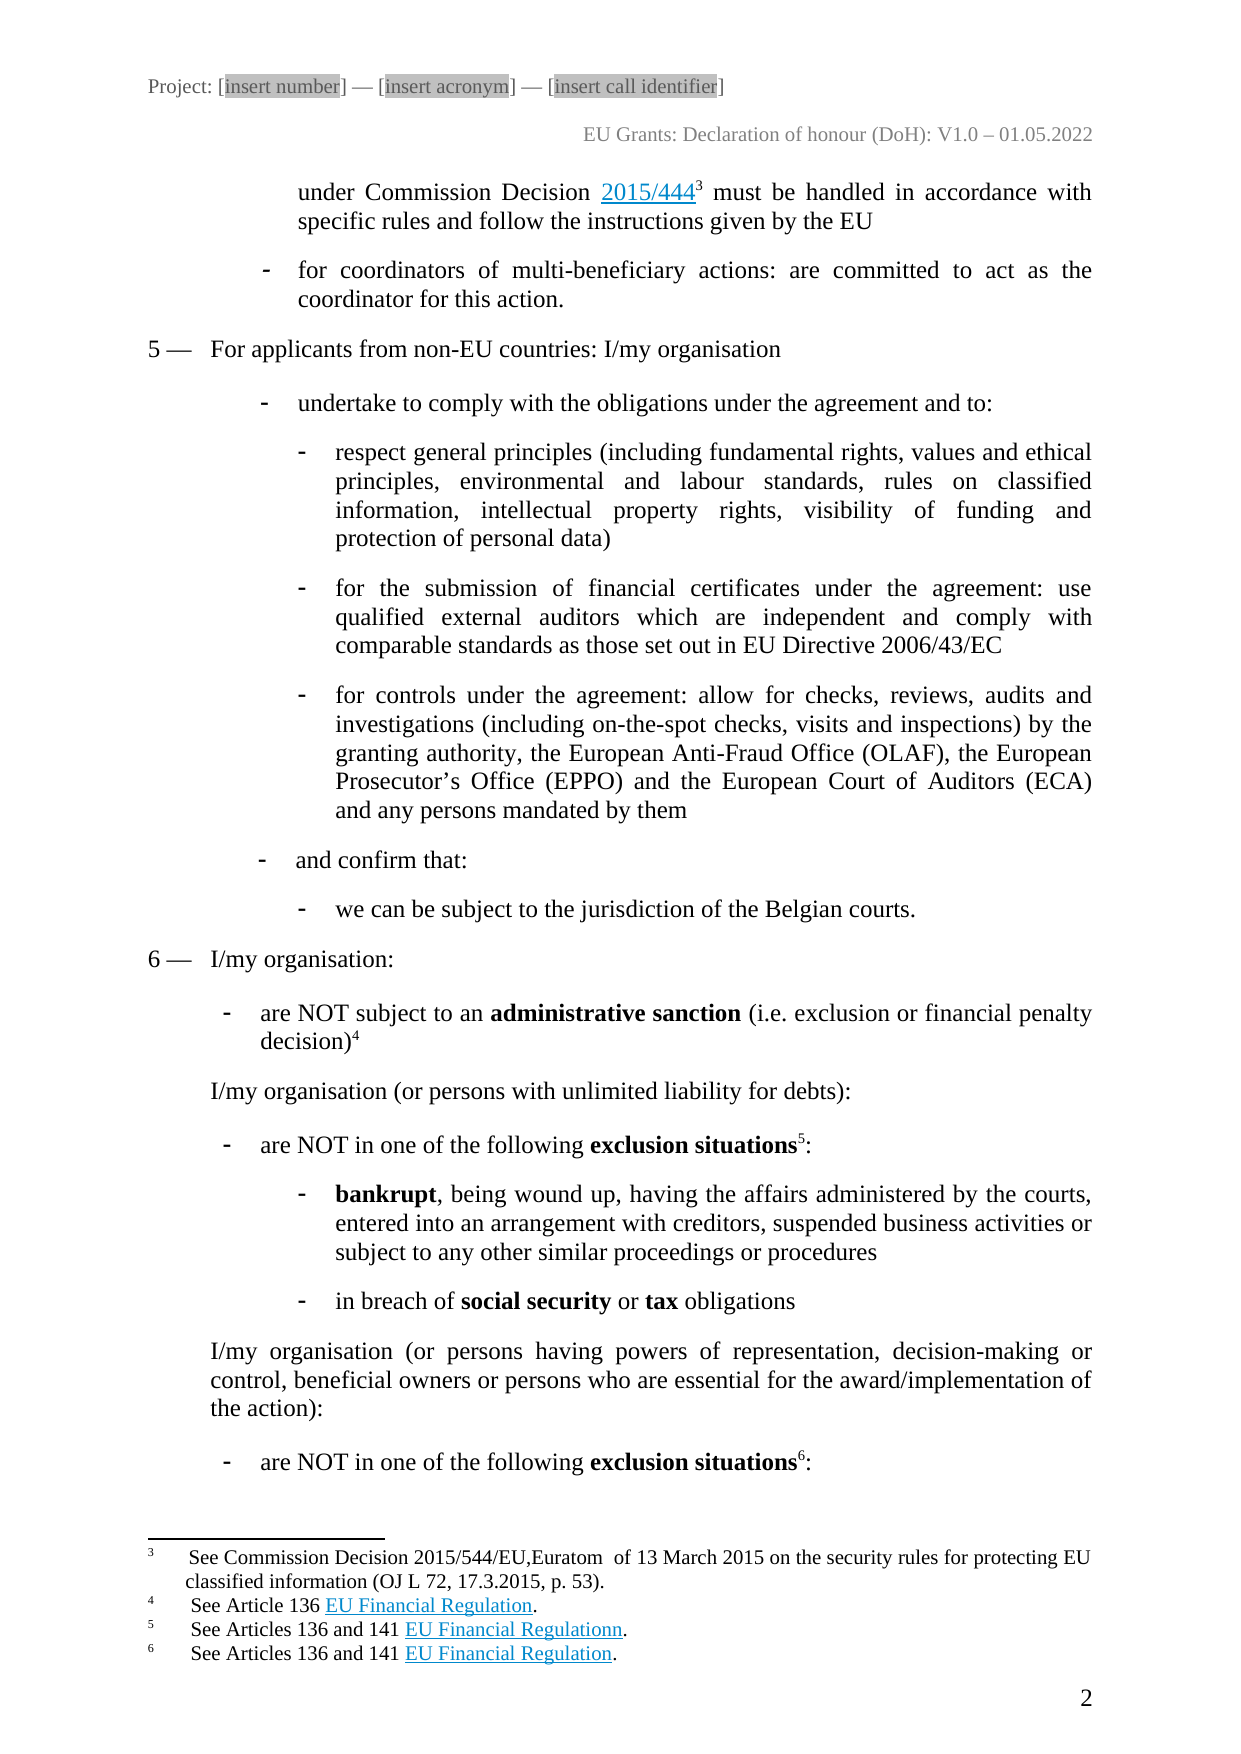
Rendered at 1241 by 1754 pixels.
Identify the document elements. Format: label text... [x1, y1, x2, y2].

list bankrupt, being wound up, having the affairs administered by the courts, entered into an arrangement with creditors, suspended business activities or subject to any other similar proceedings or procedures [298, 1179, 1093, 1266]
list are NOT subject to an administrative sanction (i.e. exclusion or financial penalty decision) [223, 998, 1093, 1055]
list 6 — I/my organisation: [148, 944, 1093, 973]
list for coordinators of multi-beneficiary actions: are committed to act as the coordinator for this action. [260, 256, 1093, 313]
picture [348, 1598, 353, 1611]
list undertake to comply with the obligations under the agreement and to: [260, 388, 1093, 416]
list I/my organisation (or persons having powers of representation, decision-making or control, beneficial owners or persons who are essential for the award/implementation of the action): [210, 1336, 1093, 1422]
picture [427, 1646, 432, 1659]
list and confirm that: [258, 845, 1093, 873]
list for the submission of financial certificates under the agreement: use qualified external auditors which are independent and comply with comparable standards as those set out in EU Directive 2006/43/EC [298, 573, 1093, 659]
picture [375, 1602, 382, 1610]
picture [601, 1626, 608, 1634]
list I/my organisation (or persons with unlimited liability for debts): [210, 1076, 1093, 1105]
list we can be subject to the jurisdiction of the Belgian courts. [298, 894, 1093, 923]
list 5 — For applicants from non-EU countries: I/my organisation [148, 334, 1093, 363]
list are NOT in one of the following exclusion situations: [223, 1130, 1093, 1158]
list in breach of social security or tax obligations [298, 1286, 1093, 1315]
picture [601, 1650, 608, 1658]
list respect general principles (including fundamental rights, values and ethical principles, environmental and labour standards, rules on classified information, intellectual property rights, visibility of funding and protection of personal data) [298, 437, 1093, 552]
list for controls under the agreement: allow for checks, reviews, audits and investigations (including on-the-spot checks, visits and inspections) by the granting authority, the European Anti-Fraud Office (OLAF), the European Prosecutor’s Office (EPPO) and the European Court of Auditors (ECA) and any persons mandated by them [298, 680, 1093, 824]
picture [427, 1622, 432, 1635]
list are NOT in one of the following exclusion situations: [223, 1447, 1093, 1476]
